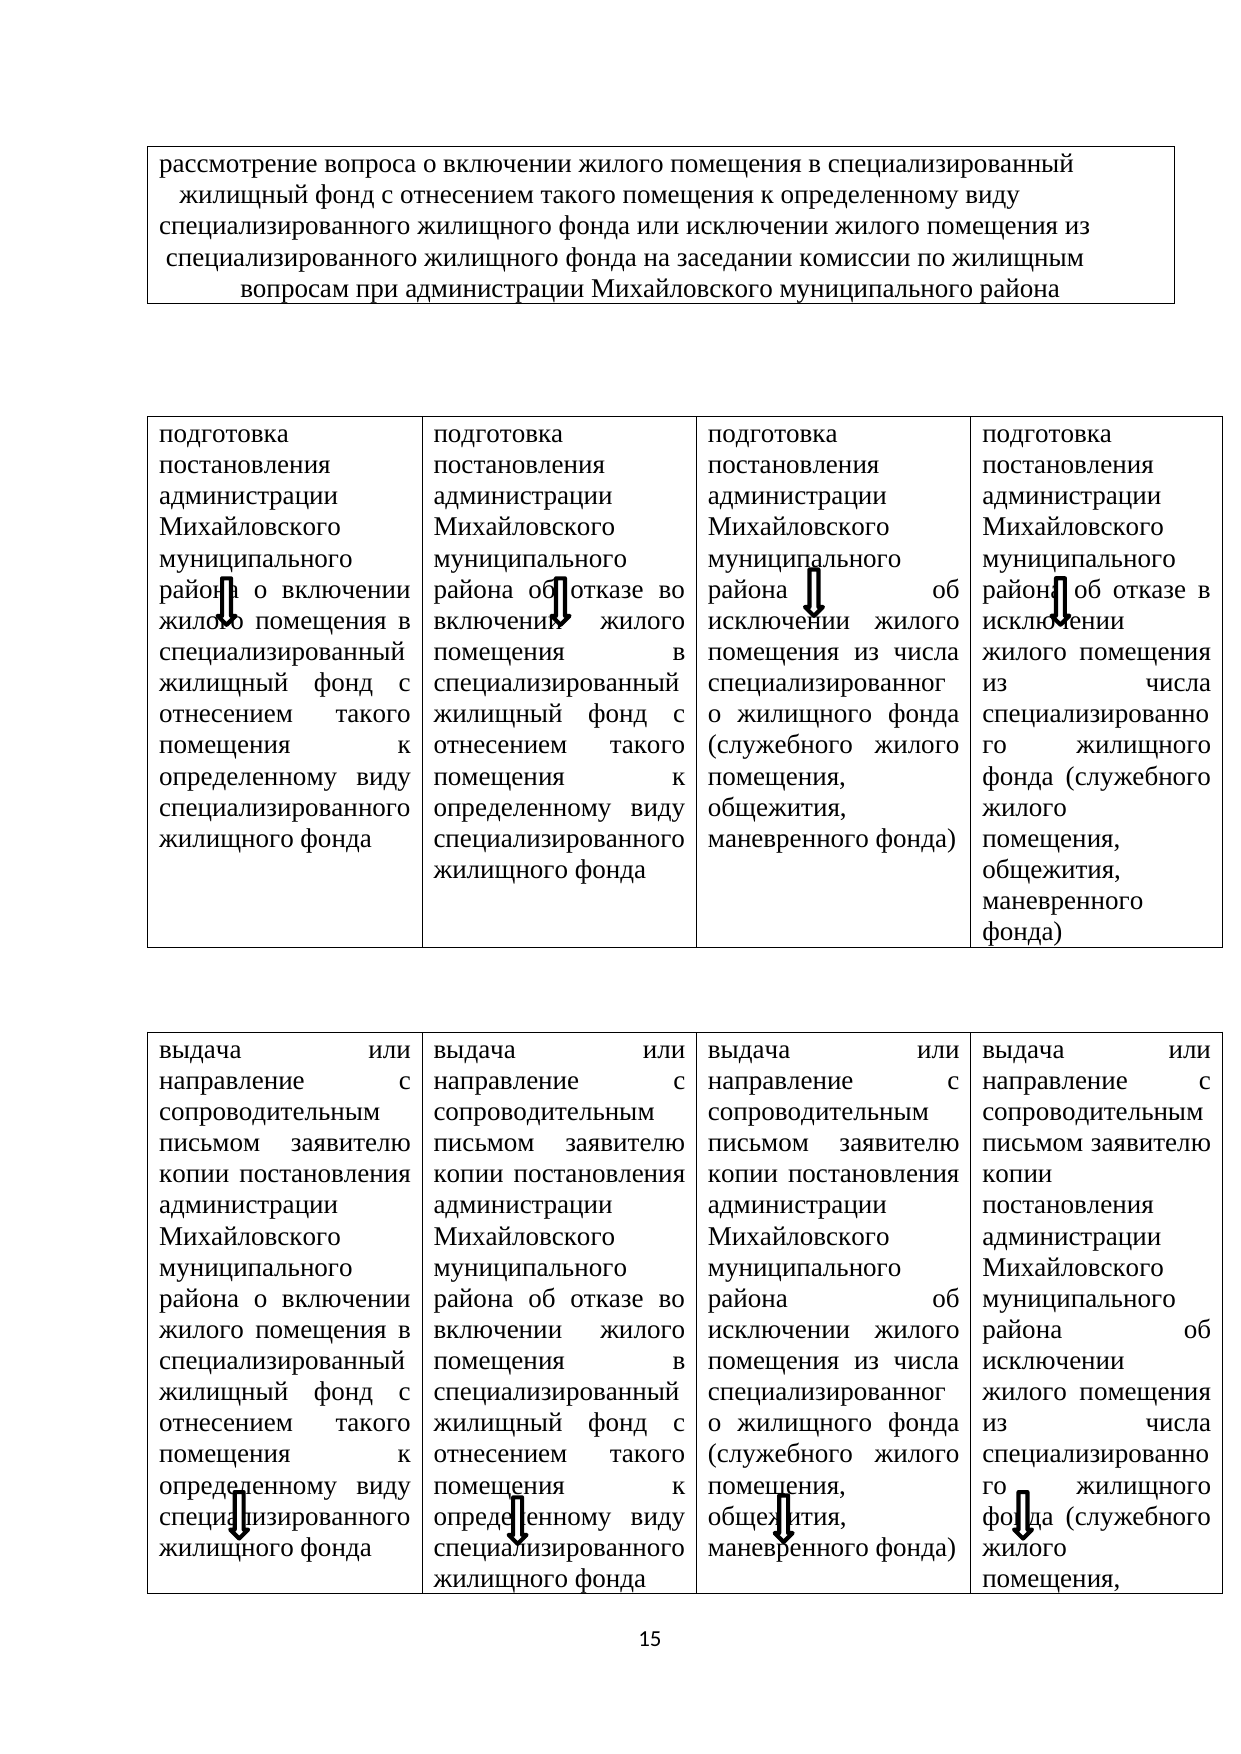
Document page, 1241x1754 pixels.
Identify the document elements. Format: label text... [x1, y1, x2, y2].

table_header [971, 1033, 1222, 1593]
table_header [148, 1033, 422, 1593]
table_header рассмотрение вопроса о включении жилого помещения в специализированный жилищный фонд с отнесением такого помещения к определенному виду специализированного жилищного фонда или исключении жилого помещения из специализированного жилищного фонда на заседании комиссии по жилищным вопросам при администрации Михайловского муниципального района [148, 147, 1174, 303]
table_header подготовка постановления администрации Михайловского муниципального района об отказе во включении жилого помещения в специализированный жилищный фонд с отнесением такого помещения к определенному виду специализированного жилищного фонда [423, 417, 696, 947]
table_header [697, 1033, 970, 1593]
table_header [423, 1033, 696, 1593]
table_header подготовка постановления администрации Михайловского муниципального района об исключении жилого помещения из числа специализированного жилищного фонда (служебного жилого помещения, общежития, маневренного фонда) [697, 417, 970, 947]
table_header подготовка постановления администрации Михайловского муниципального района об отказе в исключении жилого помещения из числа специализированного жилищного фонда (служебного жилого помещения, общежития, маневренного фонда) [971, 417, 1222, 947]
table_header подготовка постановления администрации Михайловского муниципального района о включении жилого помещения в специализированный жилищный фонд с отнесением такого помещения к определенному виду специализированного жилищного фонда [148, 417, 422, 947]
